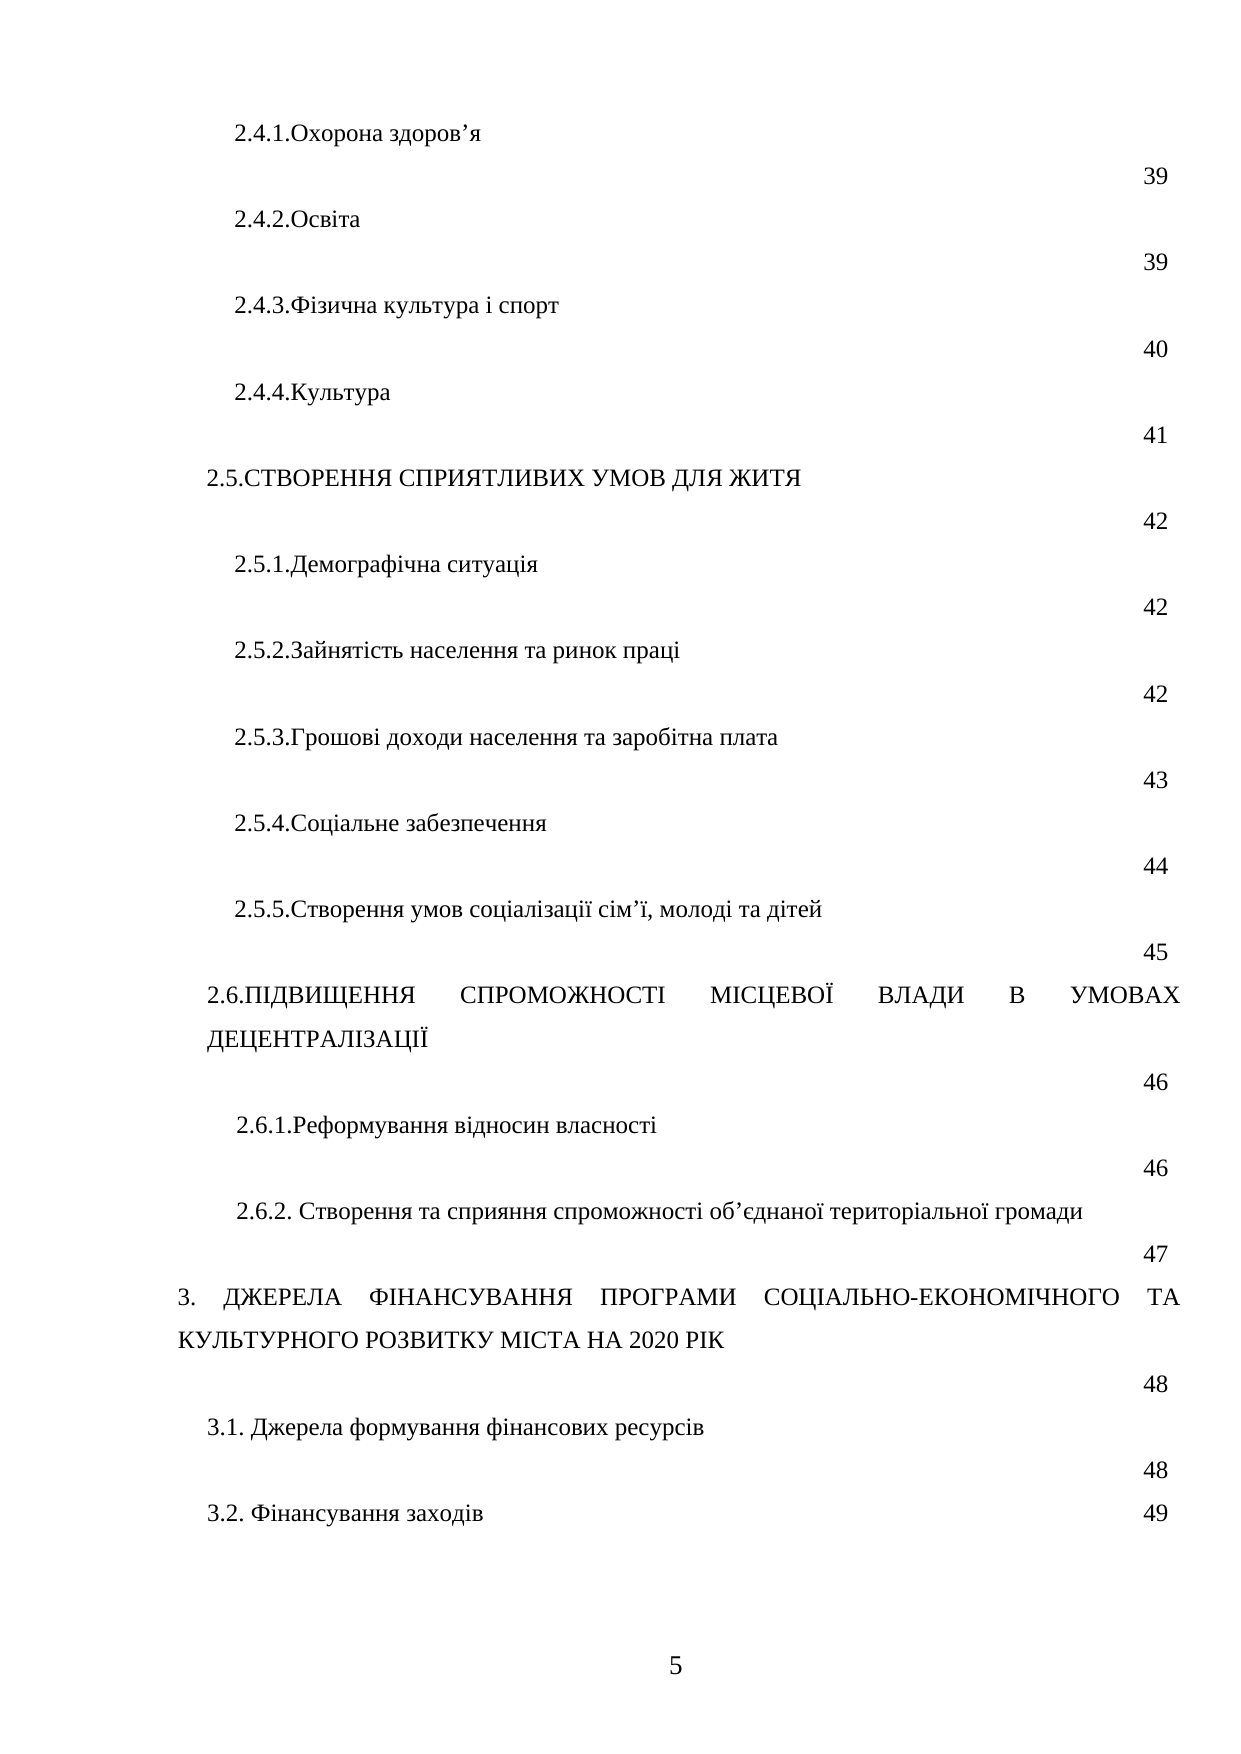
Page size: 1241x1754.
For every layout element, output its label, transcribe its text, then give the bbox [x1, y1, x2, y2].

text 2.5.1.Демографічна ситуація 42 [178, 549, 1181, 621]
text 3.2. Фінансування заходів 49 [178, 1498, 1181, 1527]
text 2.6.ПІДВИЩЕННЯ СПРОМОЖНОСТІ МІСЦЕВОЇ ВЛАДИ В УМОВАХ ДЕЦЕНТРАЛІЗАЦІЇ 46 [207, 981, 1181, 1096]
text 2.5.2.Зайнятість населення та ринок праці 42 [178, 636, 1181, 707]
text 2.6.2. Створення та сприяння спроможності об’єднаної територіальної громади 47 [178, 1196, 1181, 1268]
text 2.4.2.Освіта 39 [178, 204, 1181, 276]
text 2.5.3.Грошові доходи населення та заробітна плата 43 [178, 722, 1181, 794]
text 2.4.3.Фізична культура і спорт 40 [178, 291, 1181, 362]
text 2.5.4.Соціальне забезпечення 44 [178, 808, 1181, 880]
text 2.5.СТВОРЕННЯ СПРИЯТЛИВИХ УМОВ ДЛЯ ЖИТЯ 42 [178, 463, 1181, 535]
text 2.4.1.Охорона здоров’я 39 [178, 118, 1181, 190]
text 3. ДЖЕРЕЛА ФІНАНСУВАННЯ ПРОГРАМИ СОЦІАЛЬНО-ЕКОНОМІЧНОГО ТА КУЛЬТУРНОГО РОЗВИТКУ МІСТА НА 2020 РІК 48 [177, 1282, 1181, 1397]
text 2.4.4.Культура 41 [178, 377, 1181, 449]
text 2.6.1.Реформування відносин власності 46 [178, 1110, 1181, 1182]
text 3.1. Джерела формування фінансових ресурсів 48 [178, 1412, 1181, 1484]
text 2.5.5.Створення умов соціалізації сім’ї, молоді та дітей 45 [178, 894, 1181, 966]
